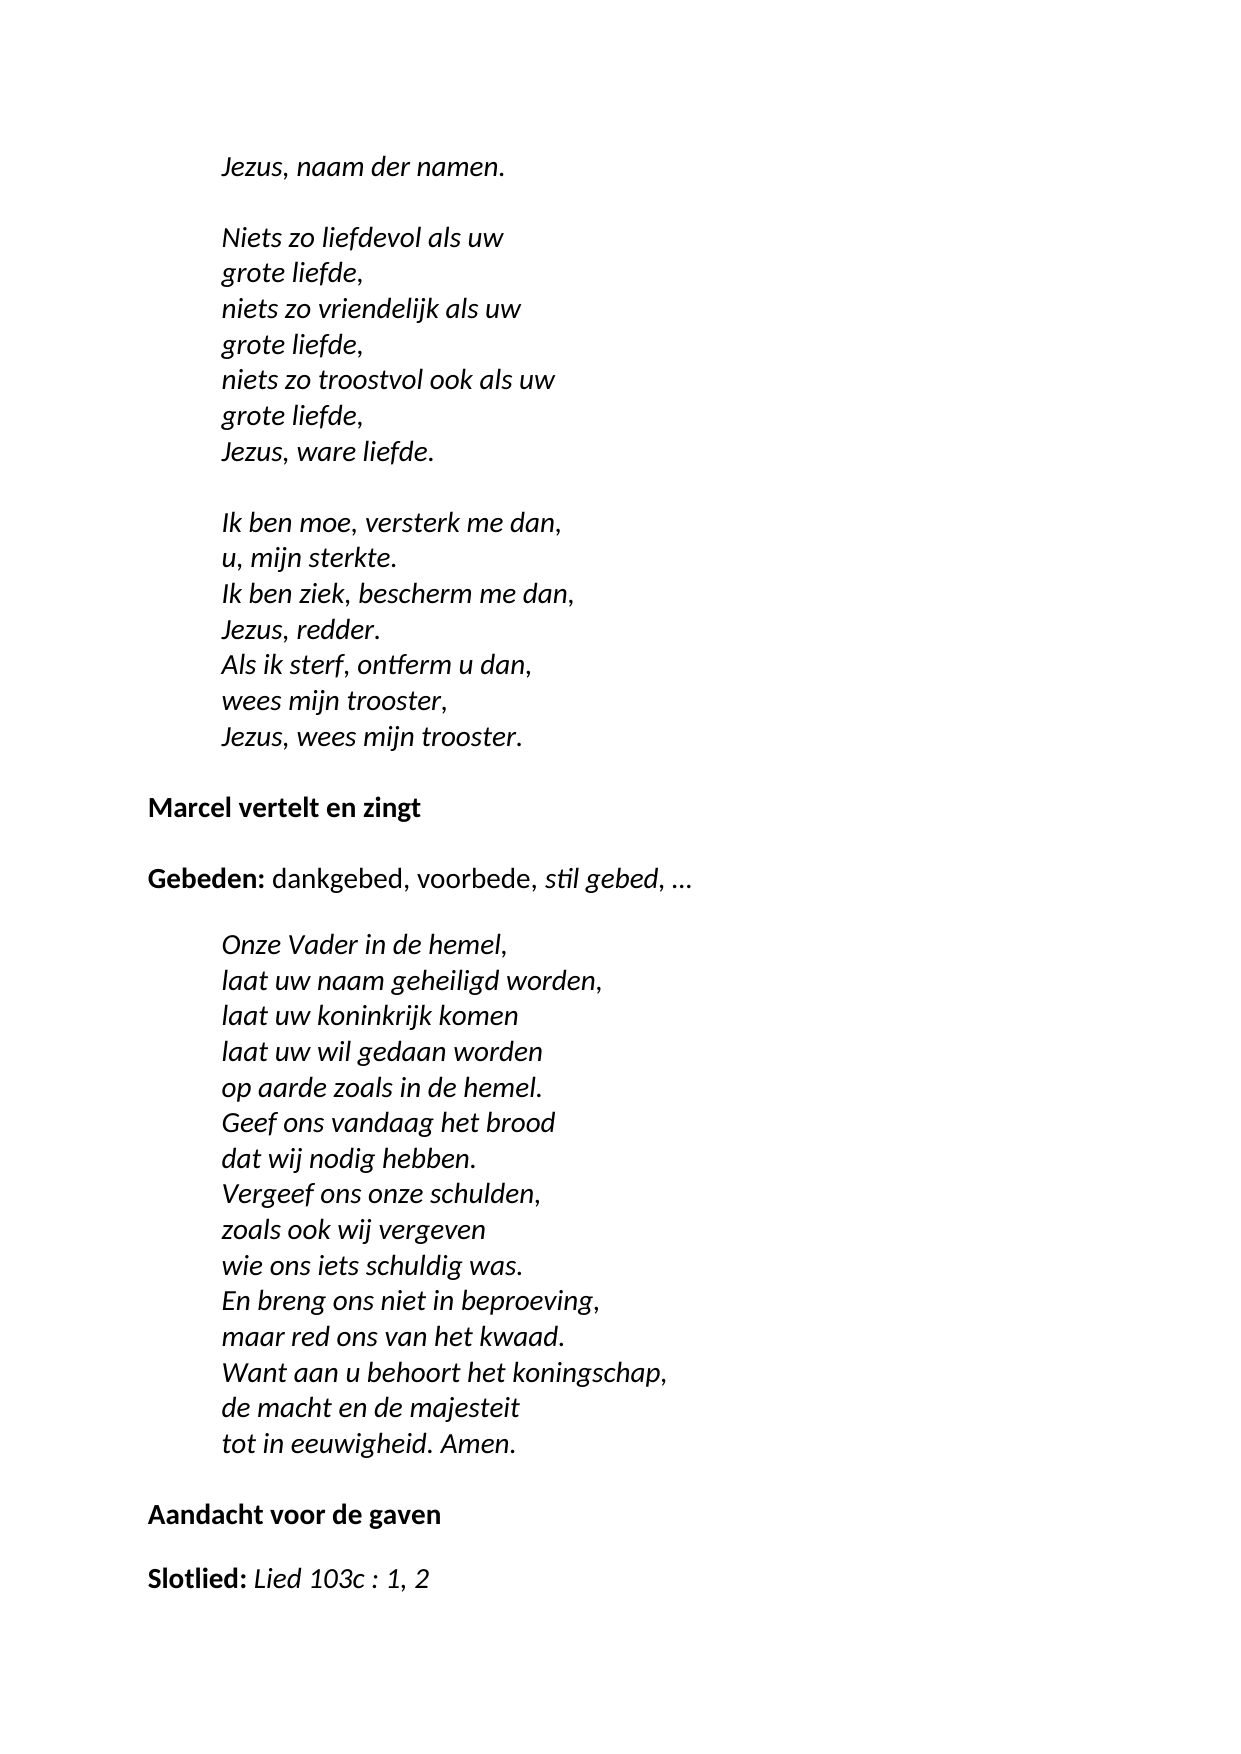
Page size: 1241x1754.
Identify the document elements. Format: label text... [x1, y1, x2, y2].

text laat uw wil gedaan worden [221, 1033, 1093, 1069]
text Slotlied: Lied 103c : 1, 2 [148, 1561, 1093, 1596]
text Niets zo liefdevol als uw [221, 219, 1093, 254]
text niets zo vriendelijk als uw [221, 290, 1093, 326]
text Jezus, naam der namen. [221, 148, 1093, 183]
text op aarde zoals in de hemel. [221, 1069, 1093, 1104]
text Marcel vertelt en zingt [148, 789, 1093, 824]
text wie ons iets schuldig was. [221, 1247, 1093, 1282]
text Want aan u behoort het koningschap, [221, 1354, 1093, 1389]
text laat uw naam geheiligd worden, [221, 962, 1093, 997]
text Jezus, redder. [221, 611, 1093, 646]
text grote liefde, [221, 397, 1093, 433]
text zoals ook wij vergeven [221, 1211, 1093, 1247]
text Onze Vader in de hemel, [221, 926, 1093, 962]
text Gebeden: dankgebed, voorbede, stil gebed, … [148, 860, 1093, 896]
text grote liefde, [221, 254, 1093, 290]
text de macht en de majesteit [221, 1389, 1093, 1425]
text Ik ben ziek, bescherm me dan, [221, 575, 1093, 611]
text niets zo troostvol ook als uw [221, 361, 1093, 397]
text grote liefde, [221, 326, 1093, 361]
text maar red ons van het kwaad. [221, 1318, 1093, 1354]
text Ik ben moe, versterk me dan, [221, 504, 1093, 539]
text Jezus, ware liefde. [221, 433, 1093, 468]
text wees mijn trooster, [221, 682, 1093, 718]
text Jezus, wees mijn trooster. [221, 718, 1093, 753]
text tot in eeuwigheid. Amen. [221, 1425, 1093, 1461]
text Vergeef ons onze schulden, [221, 1176, 1093, 1211]
text Aandacht voor de gaven [148, 1496, 1093, 1532]
text Als ik sterf, ontferm u dan, [221, 646, 1093, 682]
text u, mijn sterkte. [221, 539, 1093, 575]
text laat uw koninkrijk komen [221, 997, 1093, 1033]
text En breng ons niet in beproeving, [221, 1282, 1093, 1318]
text Geef ons vandaag het brood [221, 1104, 1093, 1140]
text dat wij nodig hebben. [221, 1140, 1093, 1176]
